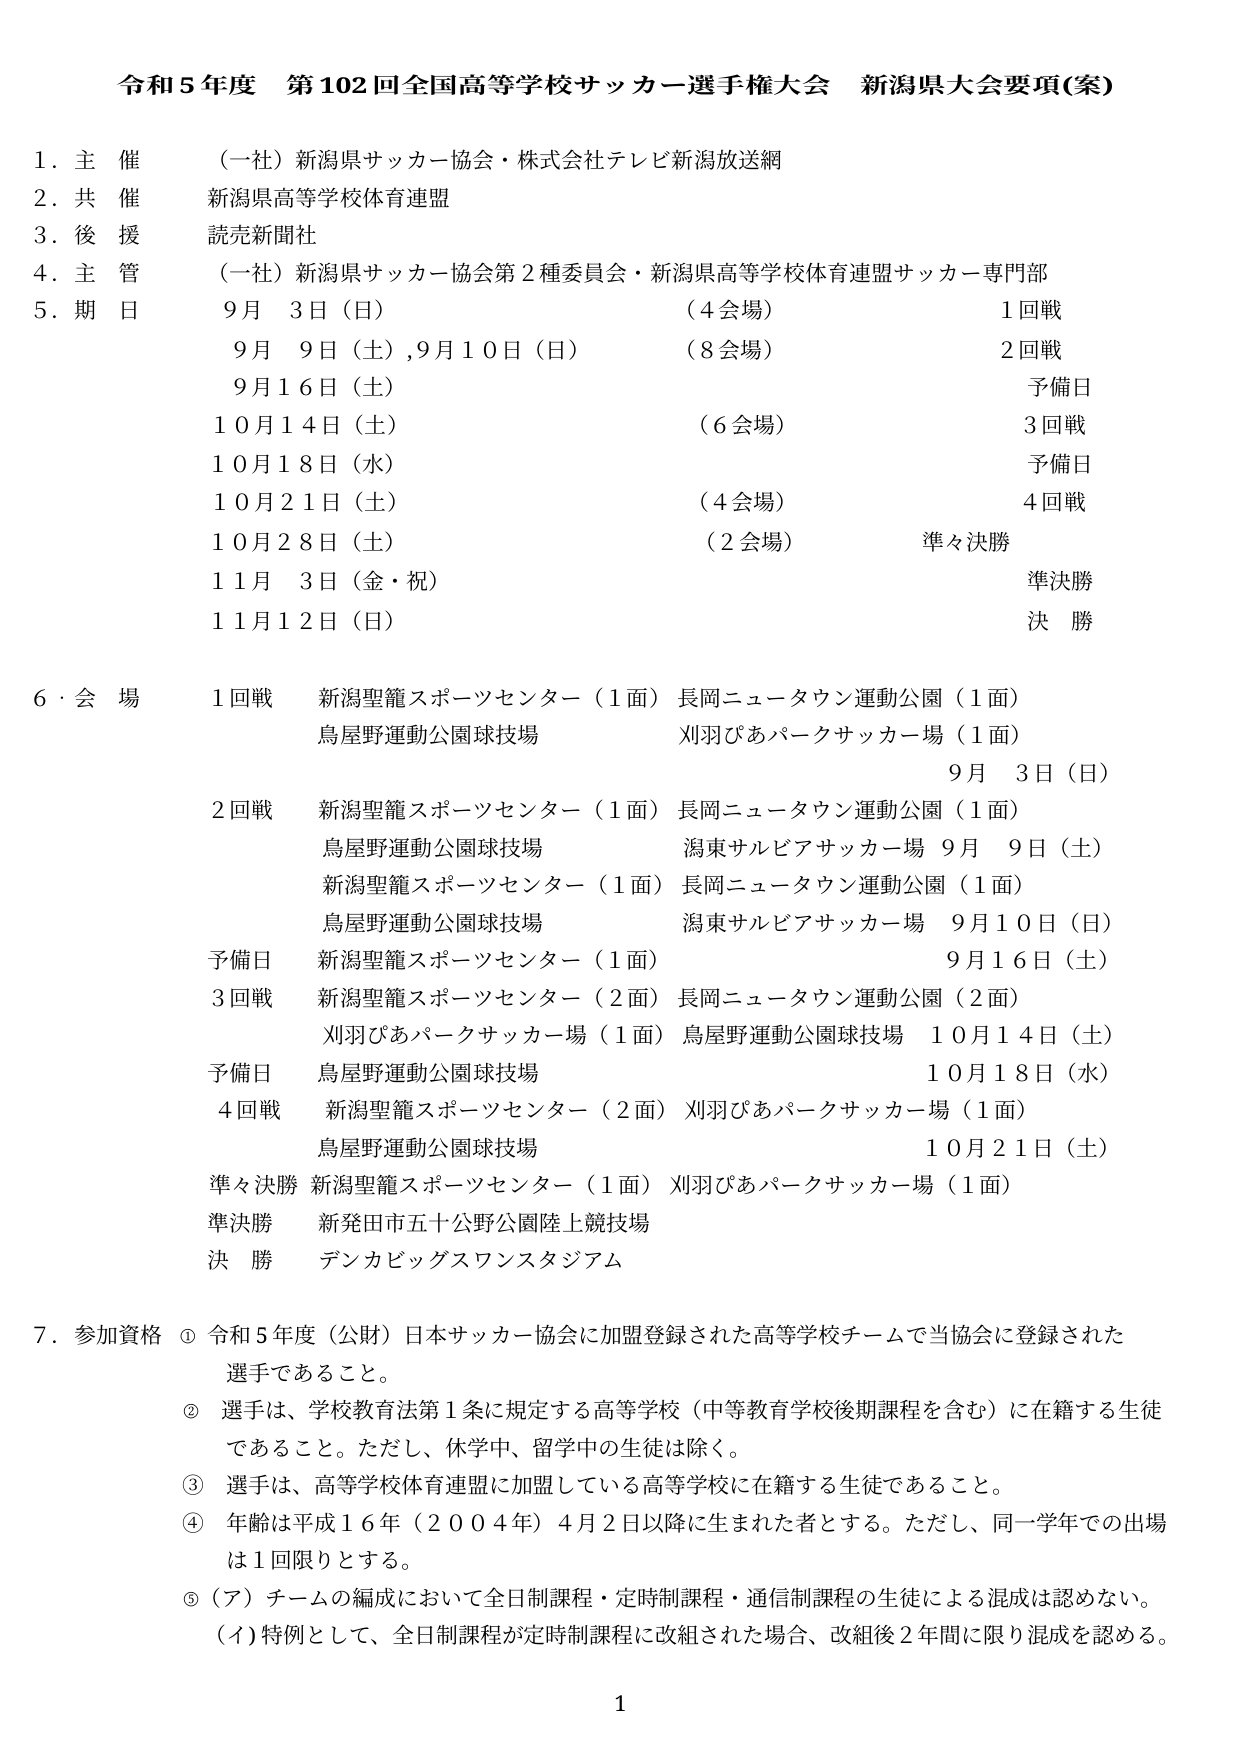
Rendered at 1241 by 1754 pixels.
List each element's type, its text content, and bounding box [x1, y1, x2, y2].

text ４．主 管 （一社）新潟県サッカー協会第２種委員会・新潟県高等学校体育連盟サッカー専門部 [29, 253, 1211, 291]
text 新潟聖籠スポーツセンター（１面） 長岡ニュータウン運動公園（１面） [29, 866, 1211, 903]
text １．主 催 （一社）新潟県サッカー協会・株式会社テレビ新潟放送網 [29, 141, 1211, 178]
text 決 勝 デンカビッグスワンスタジアム [29, 1241, 1211, 1278]
text 予備日 新潟聖籠スポーツセンター（１面） ９月１６日（土） [29, 941, 1211, 978]
text 予備日 鳥屋野運動公園球技場 １０月１８日（水） [29, 1053, 1211, 1091]
text １０月２８日（土） （２会場） 準々決勝 [29, 522, 1211, 559]
text は１回限りとする。 [226, 1541, 1211, 1578]
text 鳥屋野運動公園球技場 潟東サルビアサッカー場 ９月 ９日（土） [29, 828, 1211, 866]
text ③ 選手は、高等学校体育連盟に加盟している高等学校に在籍する生徒であること。 [29, 1466, 1211, 1503]
text 鳥屋野運動公園球技場 潟東サルビアサッカー場 ９月１０日（日） [29, 903, 1211, 941]
text ７．参加資格 ① 令和5年度（公財）日本サッカー協会に加盟登録された高等学校チームで当協会に登録された [29, 1316, 1211, 1353]
text ２．共 催 新潟県高等学校体育連盟 [29, 178, 1211, 216]
text （イ) 特例として、全日制課程が定時制課程に改組された場合、改組後２年間に限り混成を認める。 [29, 1616, 1211, 1653]
text であること。ただし、休学中、留学中の生徒は除く。 [29, 1428, 1211, 1466]
text １０月２１日（土） （４会場） ４回戦 [29, 482, 1211, 520]
text ９月 ３日（日） [29, 753, 1211, 791]
text 令和5年度 第102回全国高等学校サッカー選手権大会 新潟県大会要項(案) [29, 66, 1211, 103]
text ３回戦 新潟聖籠スポーツセンター（２面） 長岡ニュータウン運動公園（２面） [29, 978, 1211, 1016]
text ６．会 場 １回戦 新潟聖籠スポーツセンター（１面） 長岡ニュータウン運動公園（１面） [29, 678, 1211, 716]
text １０月１４日（土） （６会場） ３回戦 [29, 405, 1211, 443]
text １１月１２日（日） 決 勝 [29, 601, 1211, 638]
text ９月１６日（土） 予備日 [29, 368, 1211, 405]
text ５．期 日 ９月 ３日（日） （４会場） １回戦 [29, 291, 1211, 328]
text ④ 年齢は平成１６年（２００４年）４月２日以降に生まれた者とする。ただし、同一学年での出場 [29, 1503, 1211, 1541]
text ⑤（ア）チームの編成において全日制課程・定時制課程・通信制課程の生徒による混成は認めない。 [29, 1578, 1211, 1616]
text ９月 ９日（土）,９月１０日（日） （８会場） ２回戦 [29, 330, 1211, 368]
text 鳥屋野運動公園球技場 １０月２１日（土） [29, 1128, 1211, 1166]
text 刈羽ぴあパークサッカー場（１面） 鳥屋野運動公園球技場 １０月１４日（土） [29, 1016, 1211, 1053]
text 準々決勝 新潟聖籠スポーツセンター（１面） 刈羽ぴあパークサッカー場（１面） [29, 1166, 1211, 1203]
text 鳥屋野運動公園球技場 刈羽ぴあパークサッカー場（１面） [29, 716, 1211, 753]
text １１月 ３日（金・祝） 準決勝 [29, 561, 1211, 599]
text ２回戦 新潟聖籠スポーツセンター（１面） 長岡ニュータウン運動公園（１面） [29, 791, 1211, 828]
text １０月１８日（水） 予備日 [29, 445, 1211, 482]
text 準決勝 新発田市五十公野公園陸上競技場 [29, 1203, 1211, 1241]
text ② 選手は、学校教育法第１条に規定する高等学校（中等教育学校後期課程を含む）に在籍する生徒 [73, 1391, 1211, 1428]
text ４回戦 新潟聖籠スポーツセンター（２面） 刈羽ぴあパークサッカー場（１面） [214, 1091, 1211, 1128]
text 選手であること。 [29, 1353, 1211, 1391]
text ３．後 援 読売新聞社 [29, 216, 1211, 253]
